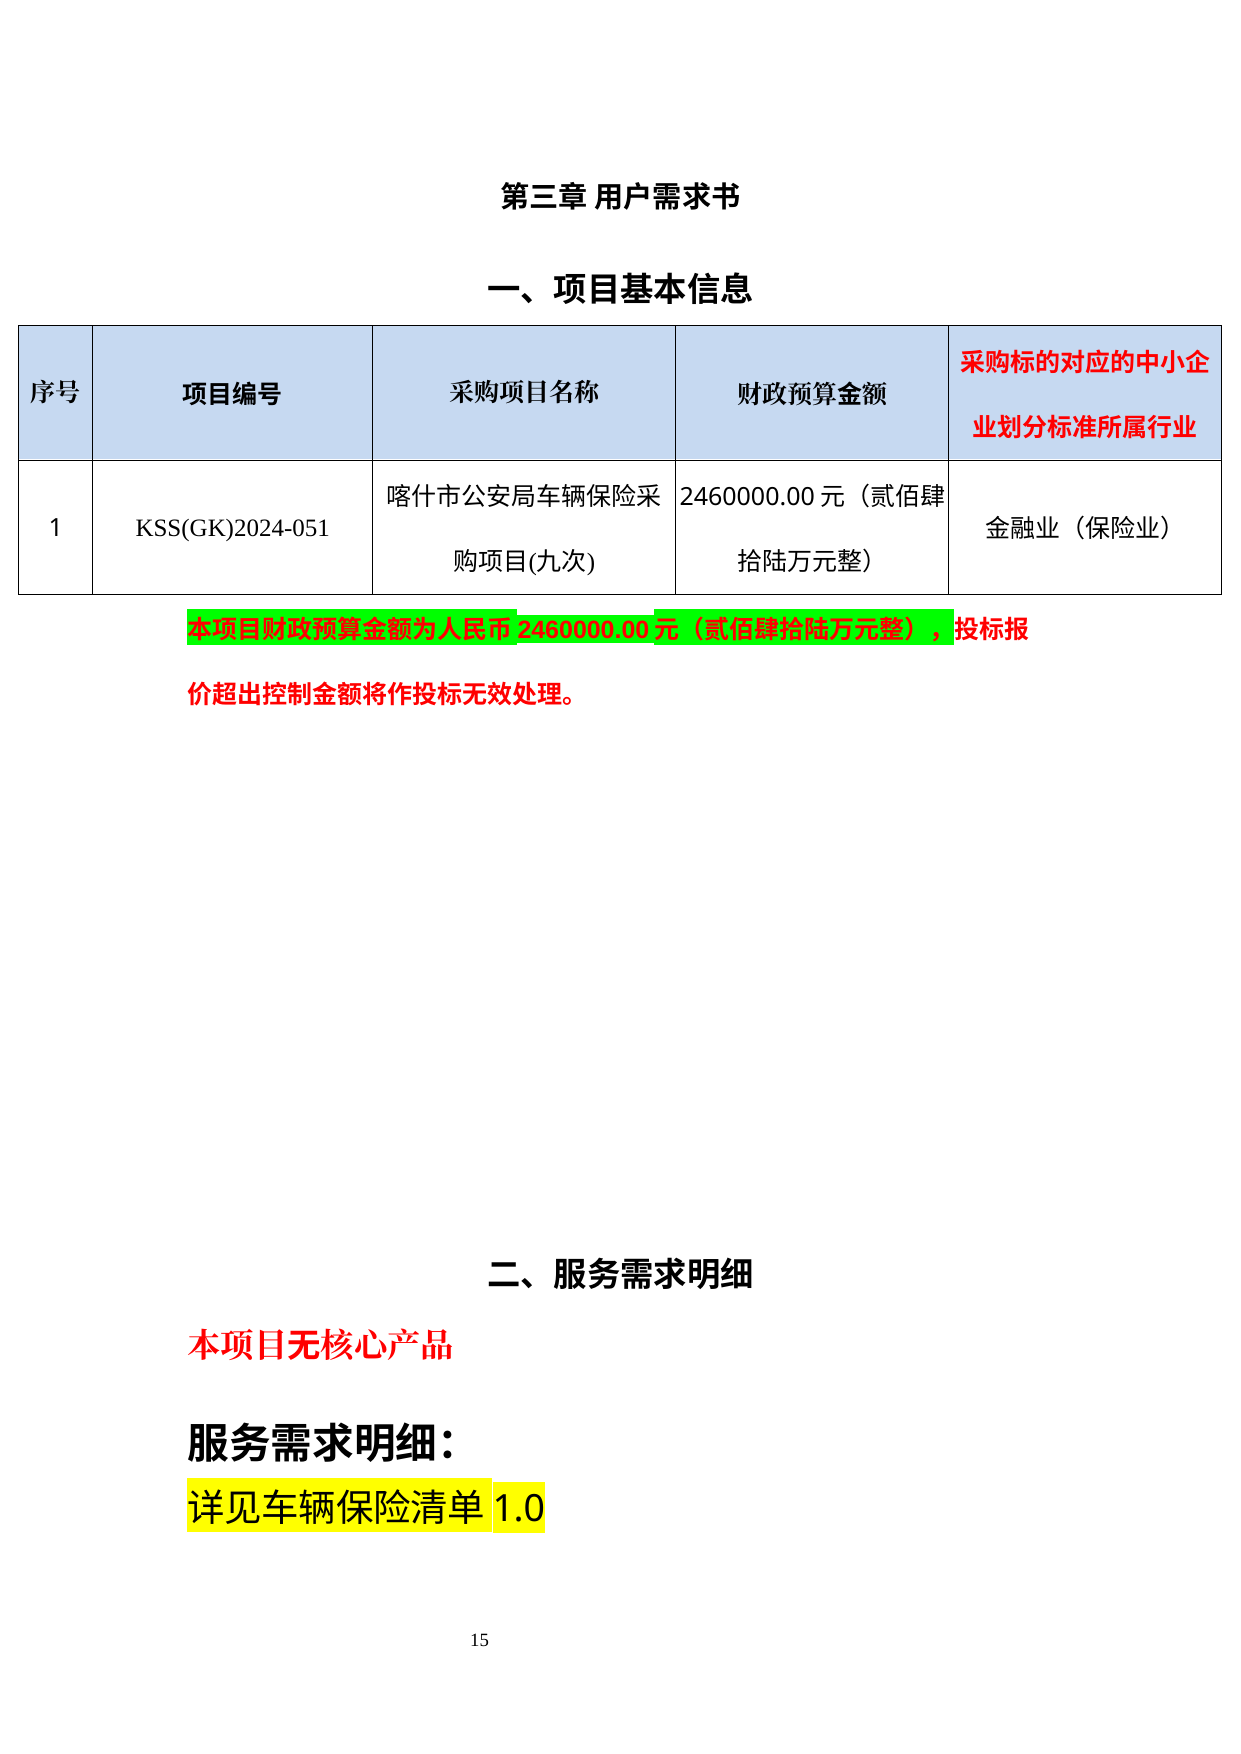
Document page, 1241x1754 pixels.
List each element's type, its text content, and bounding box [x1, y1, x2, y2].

table_cell 1 [19, 461, 92, 594]
text 本项目无核心产品 [187, 1311, 1053, 1376]
table_header 采购项目名称 [373, 326, 675, 459]
table_cell 喀什市公安局车辆保险采购项目(九次) [373, 461, 675, 594]
text 服务需求明细： [187, 1408, 1053, 1473]
text 二、服务需求明细 [187, 1239, 1053, 1304]
table_header 采购标的对应的中小企业划分标准所属行业 [949, 326, 1221, 459]
text 本项目财政预算金额为人民币2460000.00元（贰佰肆拾陆万元整），投标报价超出控制金额将作投标无效处理。 [187, 595, 1053, 725]
table_cell KSS(GK)2024-051 [93, 461, 372, 594]
text 第三章 用户需求书 [187, 162, 1053, 227]
table_cell 2460000.00元（贰佰肆拾陆万元整） [676, 461, 948, 594]
text 一、项目基本信息 [187, 254, 1053, 319]
table_header 序号 [19, 326, 92, 459]
table_cell 金融业（保险业） [949, 461, 1221, 594]
table_header 项目编号 [93, 326, 372, 459]
list 详见车辆保险清单1.0 [187, 1473, 1053, 1538]
table_header 财政预算金额 [676, 326, 948, 459]
